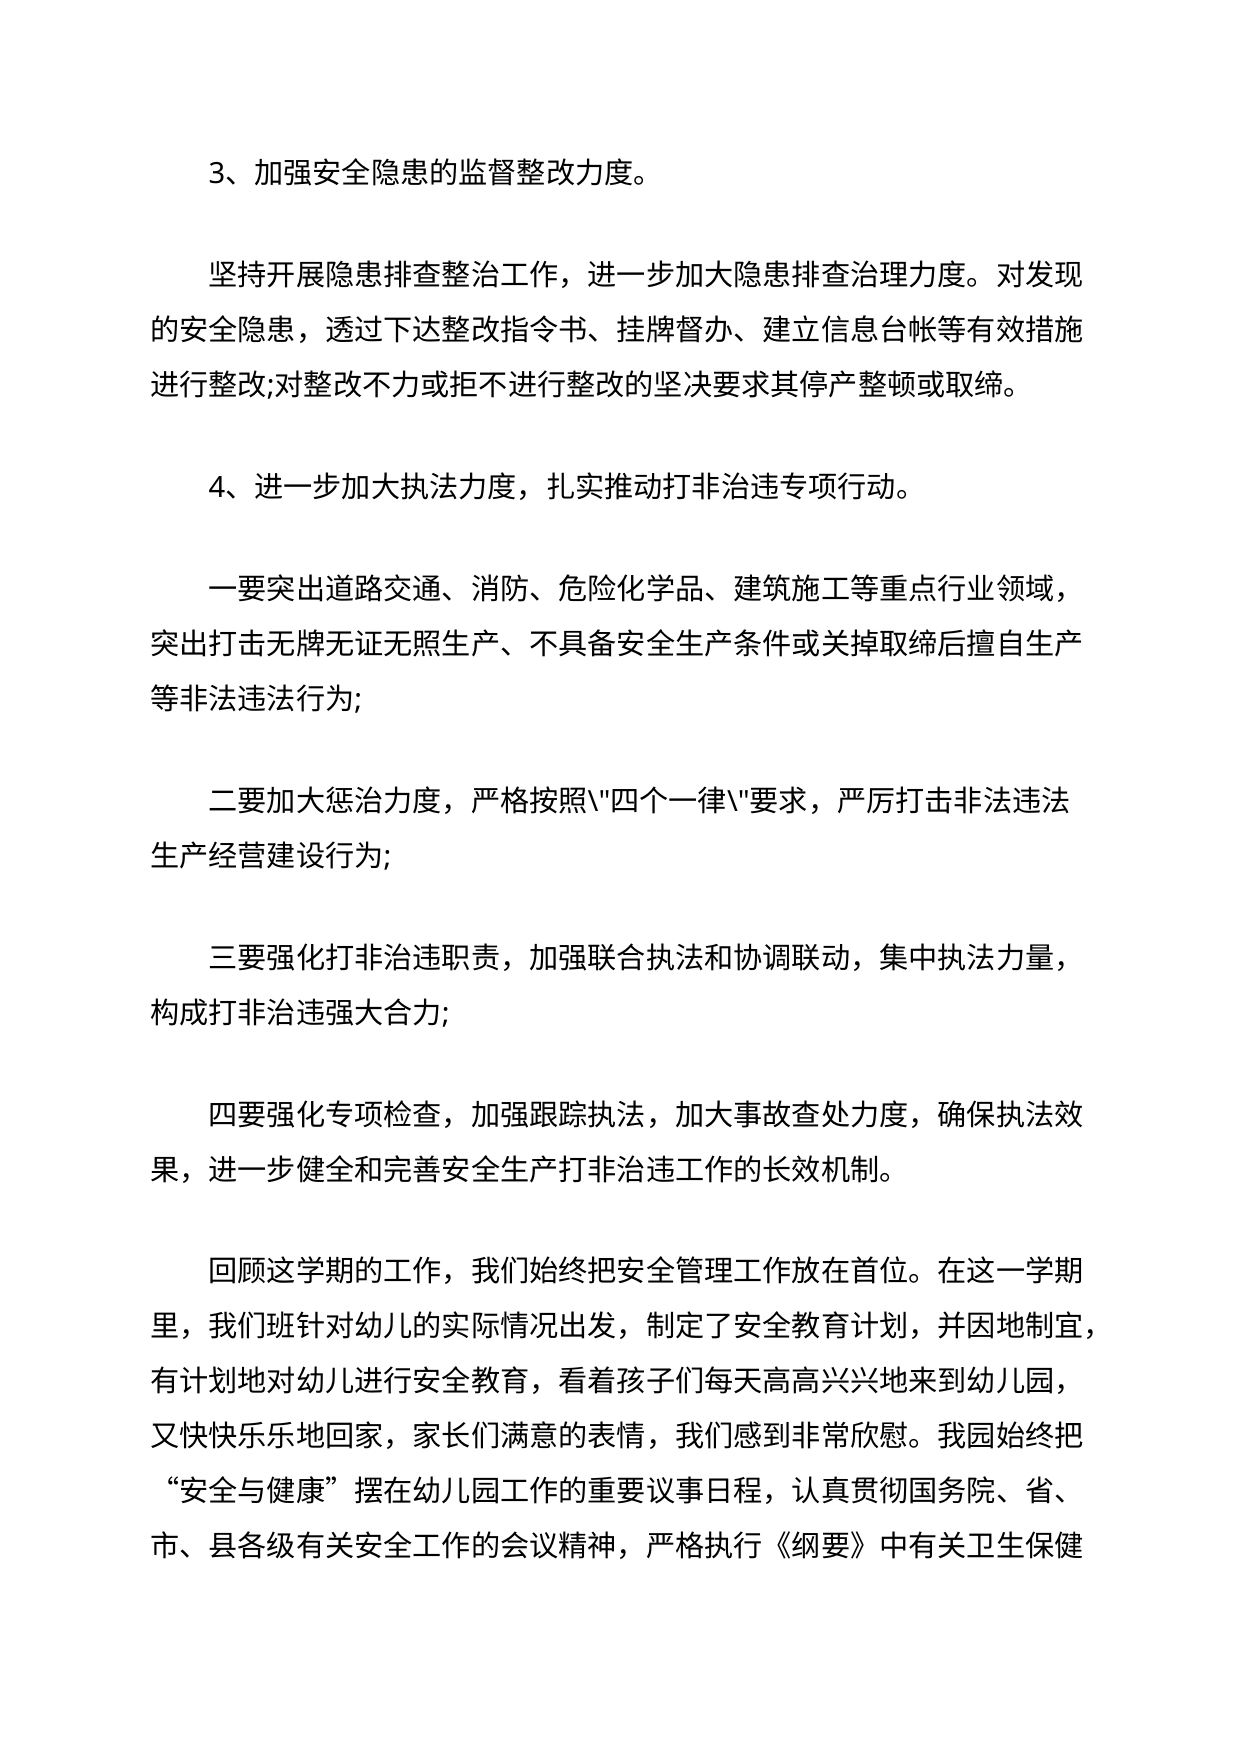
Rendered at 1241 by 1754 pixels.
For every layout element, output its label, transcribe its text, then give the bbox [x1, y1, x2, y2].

text 4、进一步加大执法力度，扎实推动打非治违专项行动。 [150, 464, 1090, 506]
text 三要强化打非治违职责，加强联合执法和协调联动，集中执法力量，构成打非治违强大合力; [150, 934, 1090, 1032]
text 一要突出道路交通、消防、危险化学品、建筑施工等重点行业领域，突出打击无牌无证无照生产、不具备安全生产条件或关掉取缔后擅自生产等非法违法行为; [150, 566, 1090, 718]
text 3、加强安全隐患的监督整改力度。 [150, 150, 1090, 192]
text 二要加大惩治力度，严格按照\"四个一律\"要求，严厉打击非法违法生产经营建设行为; [150, 777, 1090, 875]
text 四要强化专项检查，加强跟踪执法，加大事故查处力度，确保执法效果，进一步健全和完善安全生产打非治违工作的长效机制。 [150, 1091, 1090, 1188]
text 坚持开展隐患排查整治工作，进一步加大隐患排查治理力度。对发现的安全隐患，透过下达整改指令书、挂牌督办、建立信息台帐等有效措施进行整改;对整改不力或拒不进行整改的坚决要求其停产整顿或取缔。 [150, 252, 1090, 404]
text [150, 1248, 1090, 1565]
